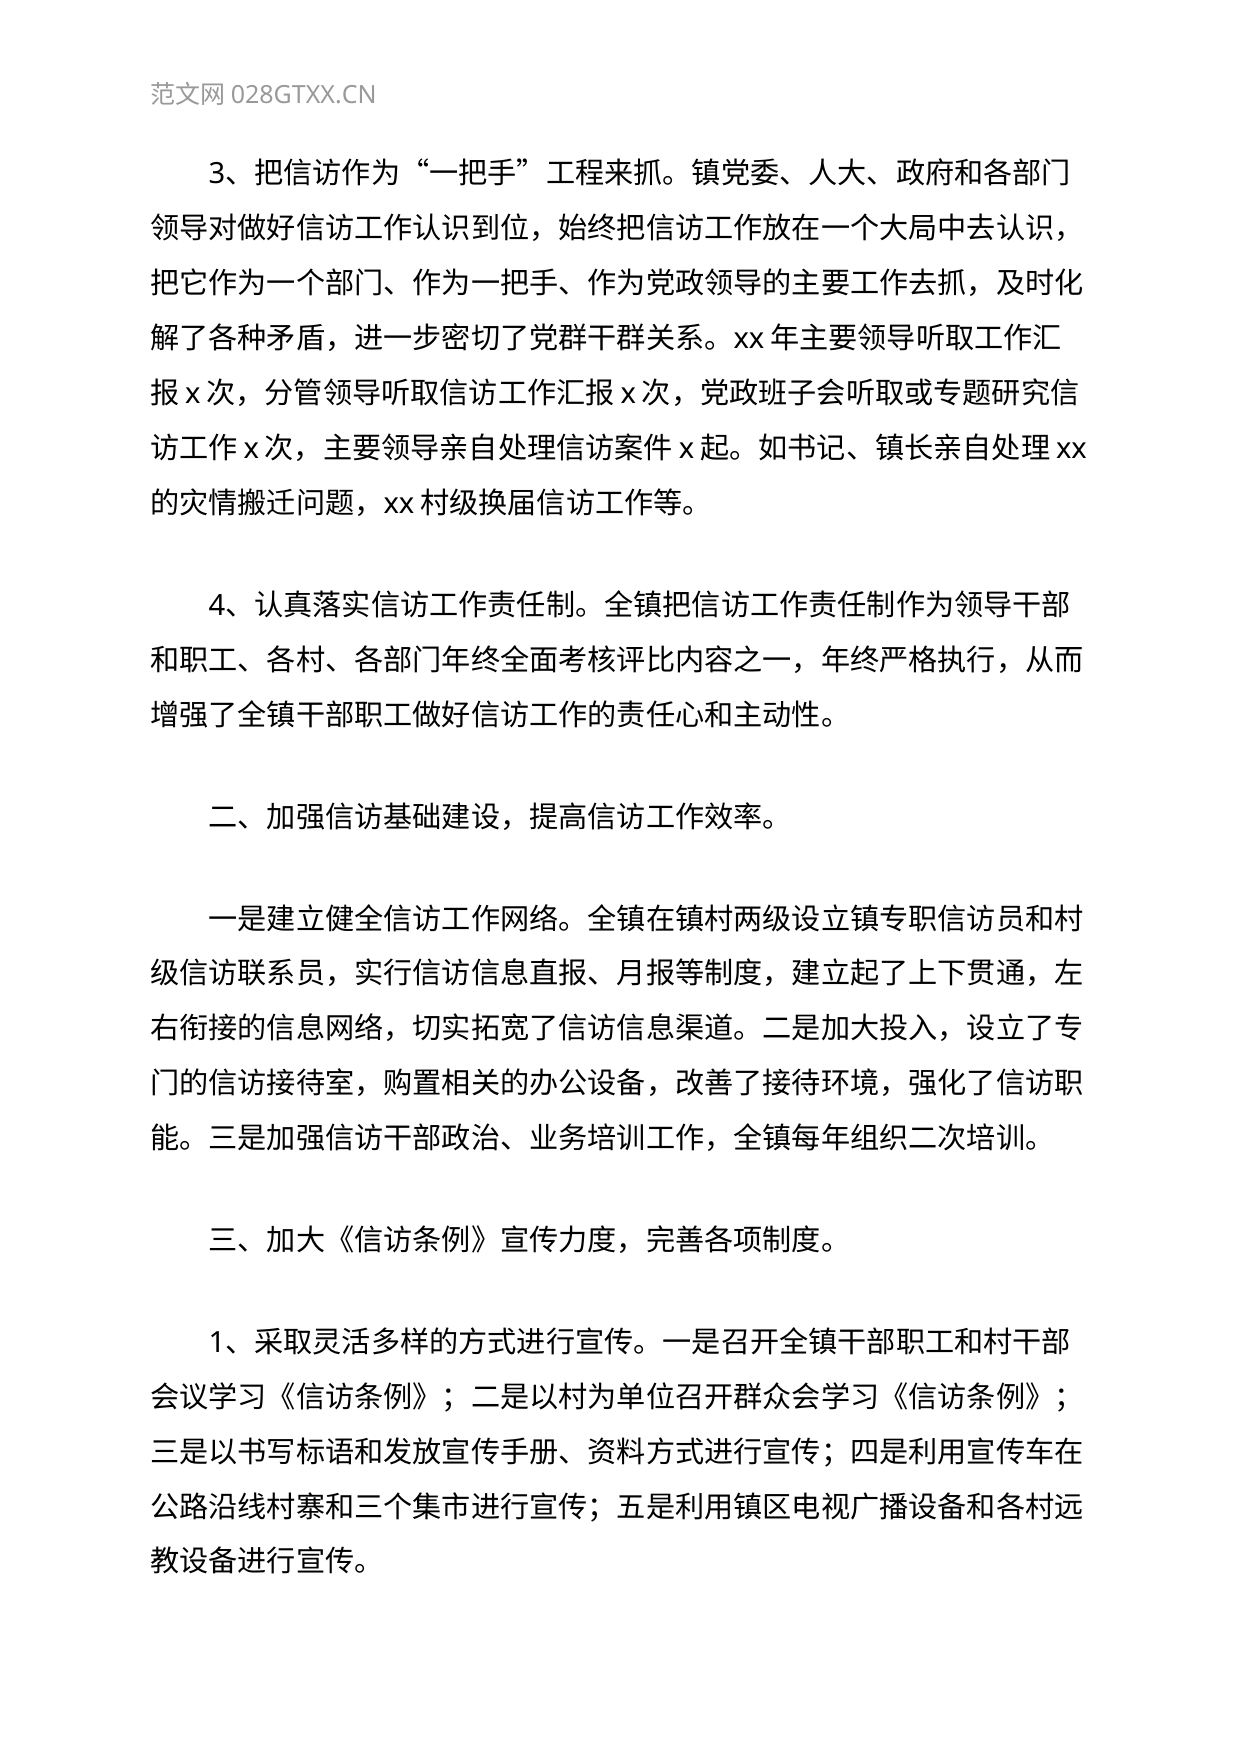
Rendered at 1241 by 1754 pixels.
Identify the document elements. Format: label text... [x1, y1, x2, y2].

text 4、认真落实信访工作责任制。全镇把信访工作责任制作为领导干部和职工、各村、各部门年终全面考核评比内容之一，年终严格执行，从而增强了全镇干部职工做好信访工作的责任心和主动性。 [150, 582, 1090, 734]
text 二、加强信访基础建设，提高信访工作效率。 [150, 793, 1090, 836]
text 三、加大《信访条例》宣传力度，完善各项制度。 [150, 1217, 1090, 1259]
text 1、采取灵活多样的方式进行宣传。一是召开全镇干部职工和村干部会议学习《信访条例》；二是以村为单位召开群众会学习《信访条例》；三是以书写标语和发放宣传手册、资料方式进行宣传；四是利用宣传车在公路沿线村寨和三个集市进行宣传；五是利用镇区电视广播设备和各村远教设备进行宣传。 [150, 1318, 1090, 1580]
text 3、把信访作为“一把手”工程来抓。镇党委、人大、政府和各部门领导对做好信访工作认识到位，始终把信访工作放在一个大局中去认识，把它作为一个部门、作为一把手、作为党政领导的主要工作去抓，及时化解了各种矛盾，进一步密切了党群干群关系。xx年主要领导听取工作汇报x次，分管领导听取信访工作汇报x次，党政班子会听取或专题研究信访工作x次，主要领导亲自处理信访案件x起。如书记、镇长亲自处理xx的灾情搬迁问题，xx村级换届信访工作等。 [150, 150, 1090, 522]
text 一是建立健全信访工作网络。全镇在镇村两级设立镇专职信访员和村级信访联系员，实行信访信息直报、月报等制度，建立起了上下贯通，左右衔接的信息网络，切实拓宽了信访信息渠道。二是加大投入，设立了专门的信访接待室，购置相关的办公设备，改善了接待环境，强化了信访职能。三是加强信访干部政治、业务培训工作，全镇每年组织二次培训。 [150, 895, 1090, 1157]
